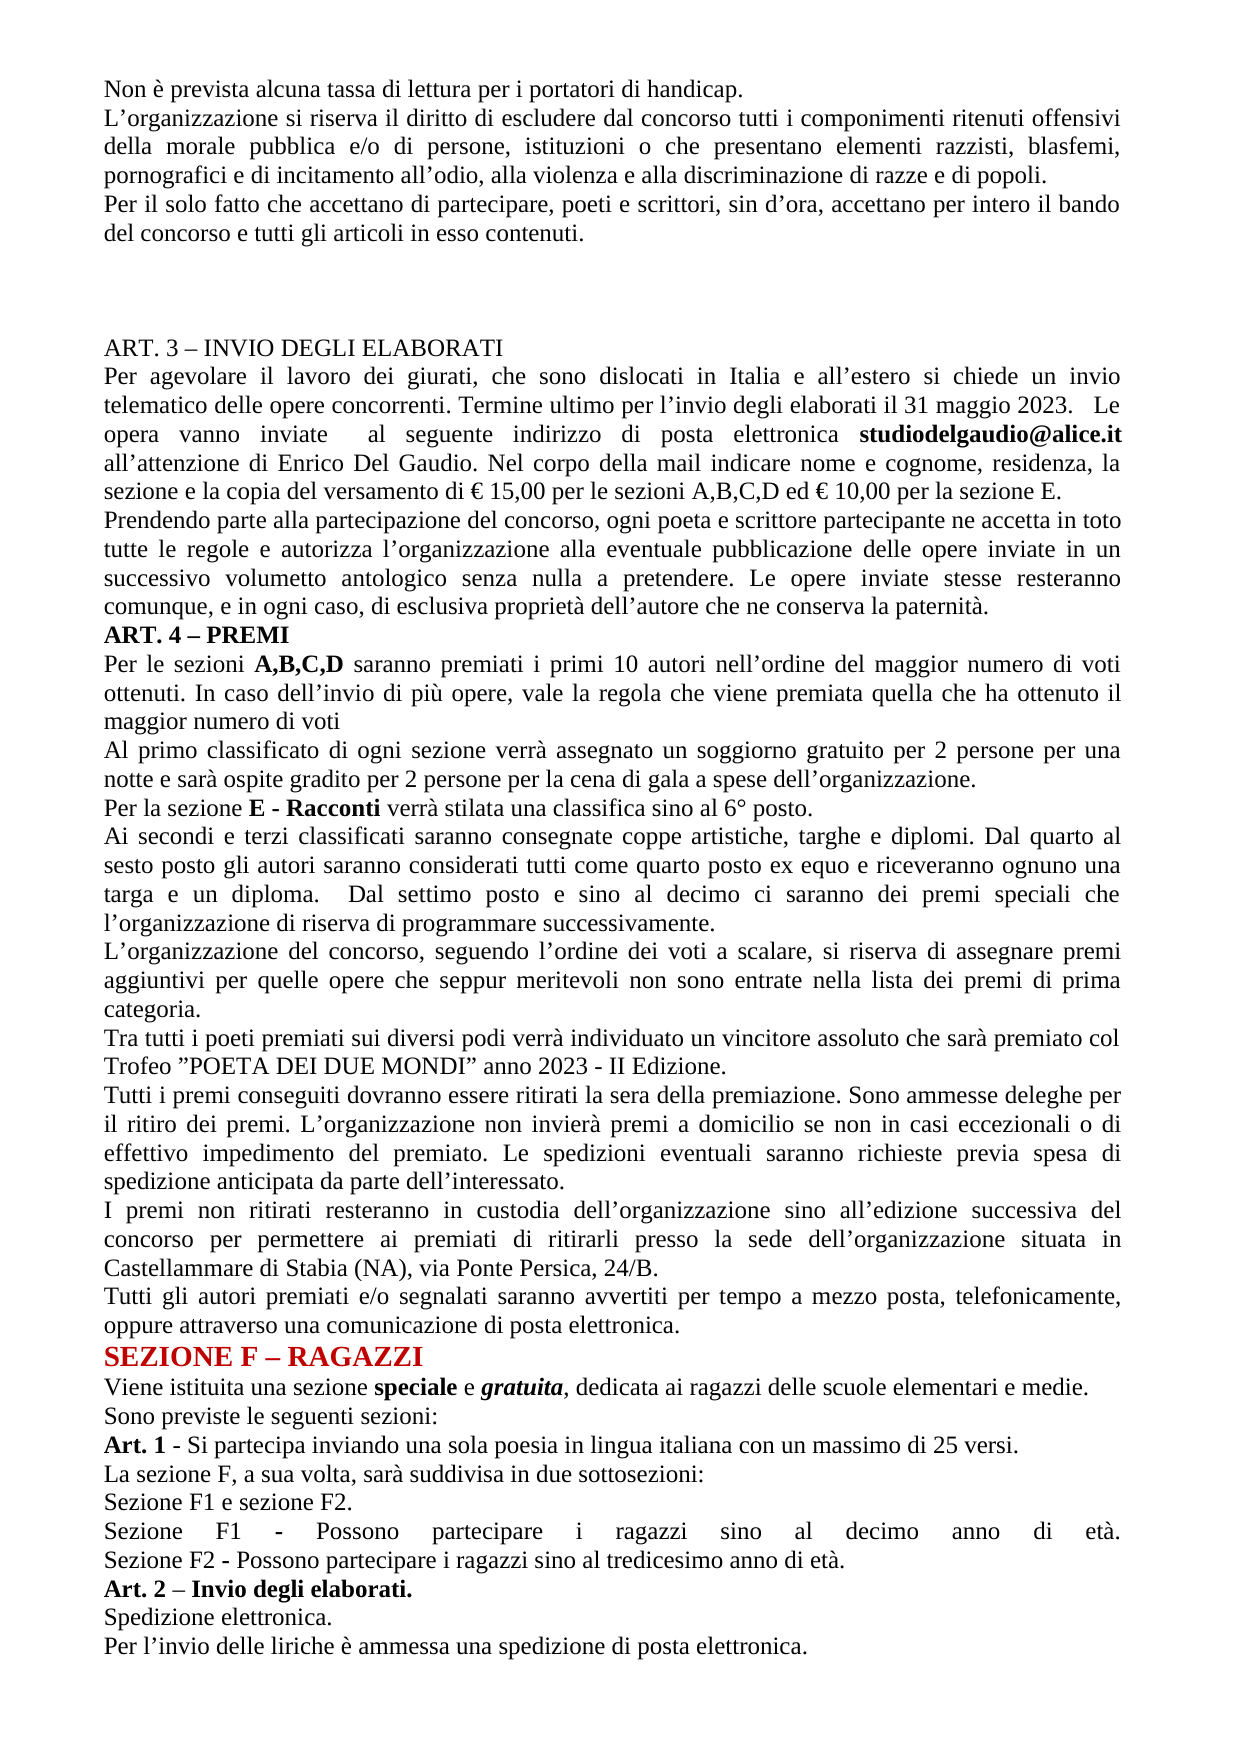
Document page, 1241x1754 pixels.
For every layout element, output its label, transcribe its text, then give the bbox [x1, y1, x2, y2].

text Viene istituita una sezione speciale e gratuita, dedicata ai ragazzi delle scuole elementari e medie. [103, 1372, 1122, 1401]
text Per le sezioni A,B,C,D saranno premiati i primi 10 autori nell’ordine del maggior numero di voti ottenuti. In caso dell’invio di più opere, vale la regola che viene premiata quella che ha ottenuto il maggior numero di voti [103, 649, 1122, 735]
text Sezione F1 - Possono partecipare i ragazzi sino al decimo anno di età. Sezione F2 - Possono partecipare i ragazzi sino al tredicesimo anno di età. [103, 1516, 1122, 1574]
text Tutti gli autori premiati e/o segnalati saranno avvertiti per tempo a mezzo posta, telefonicamente, oppure attraverso una comunicazione di posta elettronica. [103, 1281, 1122, 1339]
text L’organizzazione si riserva il diritto di escludere dal concorso tutti i componimenti ritenuti offensivi della morale pubblica e/o di persone, istituzioni o che presentano elementi razzisti, blasfemi, pornografici e di incitamento all’odio, alla violenza e alla discriminazione di razze e di popoli. [103, 103, 1122, 189]
text ART. 3 – INVIO DEGLI ELABORATI [103, 333, 1122, 361]
text Per il solo fatto che accettano di partecipare, poeti e scrittori, sin d’ora, accettano per intero il bando del concorso e tutti gli articoli in esso contenuti. [103, 189, 1122, 246]
text I premi non ritirati resteranno in custodia dell’organizzazione sino all’edizione successiva del concorso per permettere ai premiati di ritirarli presso la sede dell’organizzazione situata in Castellammare di Stabia (NA), via Ponte Persica, 24/B. [103, 1195, 1122, 1281]
text Sezione F1 e sezione F2. [103, 1487, 1122, 1516]
text Per l’invio delle liriche è ammessa una spedizione di posta elettronica. [103, 1631, 1122, 1660]
text Sono previste le seguenti sezioni: [103, 1401, 1122, 1430]
text Ai secondi e terzi classificati saranno consegnate coppe artistiche, targhe e diplomi. Dal quarto al sesto posto gli autori saranno considerati tutti come quarto posto ex equo e riceveranno ognuno una targa e un diploma. Dal settimo posto e sino al decimo ci saranno dei premi speciali che l’organizzazione di riserva di programmare successivamente. [103, 821, 1122, 936]
text Per la sezione E - Racconti verrà stilata una classifica sino al 6° posto. [103, 793, 1122, 821]
text Tra tutti i poeti premiati sui diversi podi verrà individuato un vincitore assoluto che sarà premiato col Trofeo ”POETA DEI DUE MONDI” anno 2023 - II Edizione. [103, 1023, 1122, 1080]
text Spedizione elettronica. [103, 1602, 1122, 1631]
text Prendendo parte alla partecipazione del concorso, ogni poeta e scrittore partecipante ne accetta in toto tutte le regole e autorizza l’organizzazione alla eventuale pubblicazione delle opere inviate in un successivo volumetto antologico senza nulla a pretendere. Le opere inviate stesse resteranno comunque, e in ogni caso, di esclusiva proprietà dell’autore che ne conserva la paternità. [103, 505, 1122, 620]
text Non è prevista alcuna tassa di lettura per i portatori di handicap. [103, 74, 1122, 103]
text Al primo classificato di ogni sezione verrà assegnato un soggiorno gratuito per 2 persone per una notte e sarà ospite gradito per 2 persone per la cena di gala a spese dell’organizzazione. [103, 735, 1122, 793]
text Tutti i premi conseguiti dovranno essere ritirati la sera della premiazione. Sono ammesse deleghe per il ritiro dei premi. L’organizzazione non invierà premi a domicilio se non in casi eccezionali o di effettivo impedimento del premiato. Le spedizioni eventuali saranno richieste previa spesa di spedizione anticipata da parte dell’interessato. [103, 1080, 1122, 1195]
text ART. 4 – PREMI [103, 620, 1122, 649]
text Per agevolare il lavoro dei giurati, che sono dislocati in Italia e all’estero si chiede un invio telematico delle opere concorrenti. Termine ultimo per l’invio degli elaborati il 31 maggio 2023. Le opera vanno inviate al seguente indirizzo di posta elettronica studiodelgaudio@alice.it all’attenzione di Enrico Del Gaudio. Nel corpo della mail indicare nome e cognome, residenza, la sezione e la copia del versamento di € 15,00 per le sezioni A,B,C,D ed € 10,00 per la sezione E. [103, 361, 1122, 505]
text Art. 1 - Si partecipa inviando una sola poesia in lingua italiana con un massimo di 25 versi. [103, 1430, 1122, 1459]
text L’organizzazione del concorso, seguendo l’ordine dei voti a scalare, si riserva di assegnare premi aggiuntivi per quelle opere che seppur meritevoli non sono entrate nella lista dei premi di prima categoria. [103, 936, 1122, 1023]
text Art. 2 – Invio degli elaborati. [103, 1574, 1122, 1602]
text La sezione F, a sua volta, sarà suddivisa in due sottosezioni: [103, 1459, 1122, 1487]
text SEZIONE F – RAGAZZI [103, 1339, 1122, 1372]
